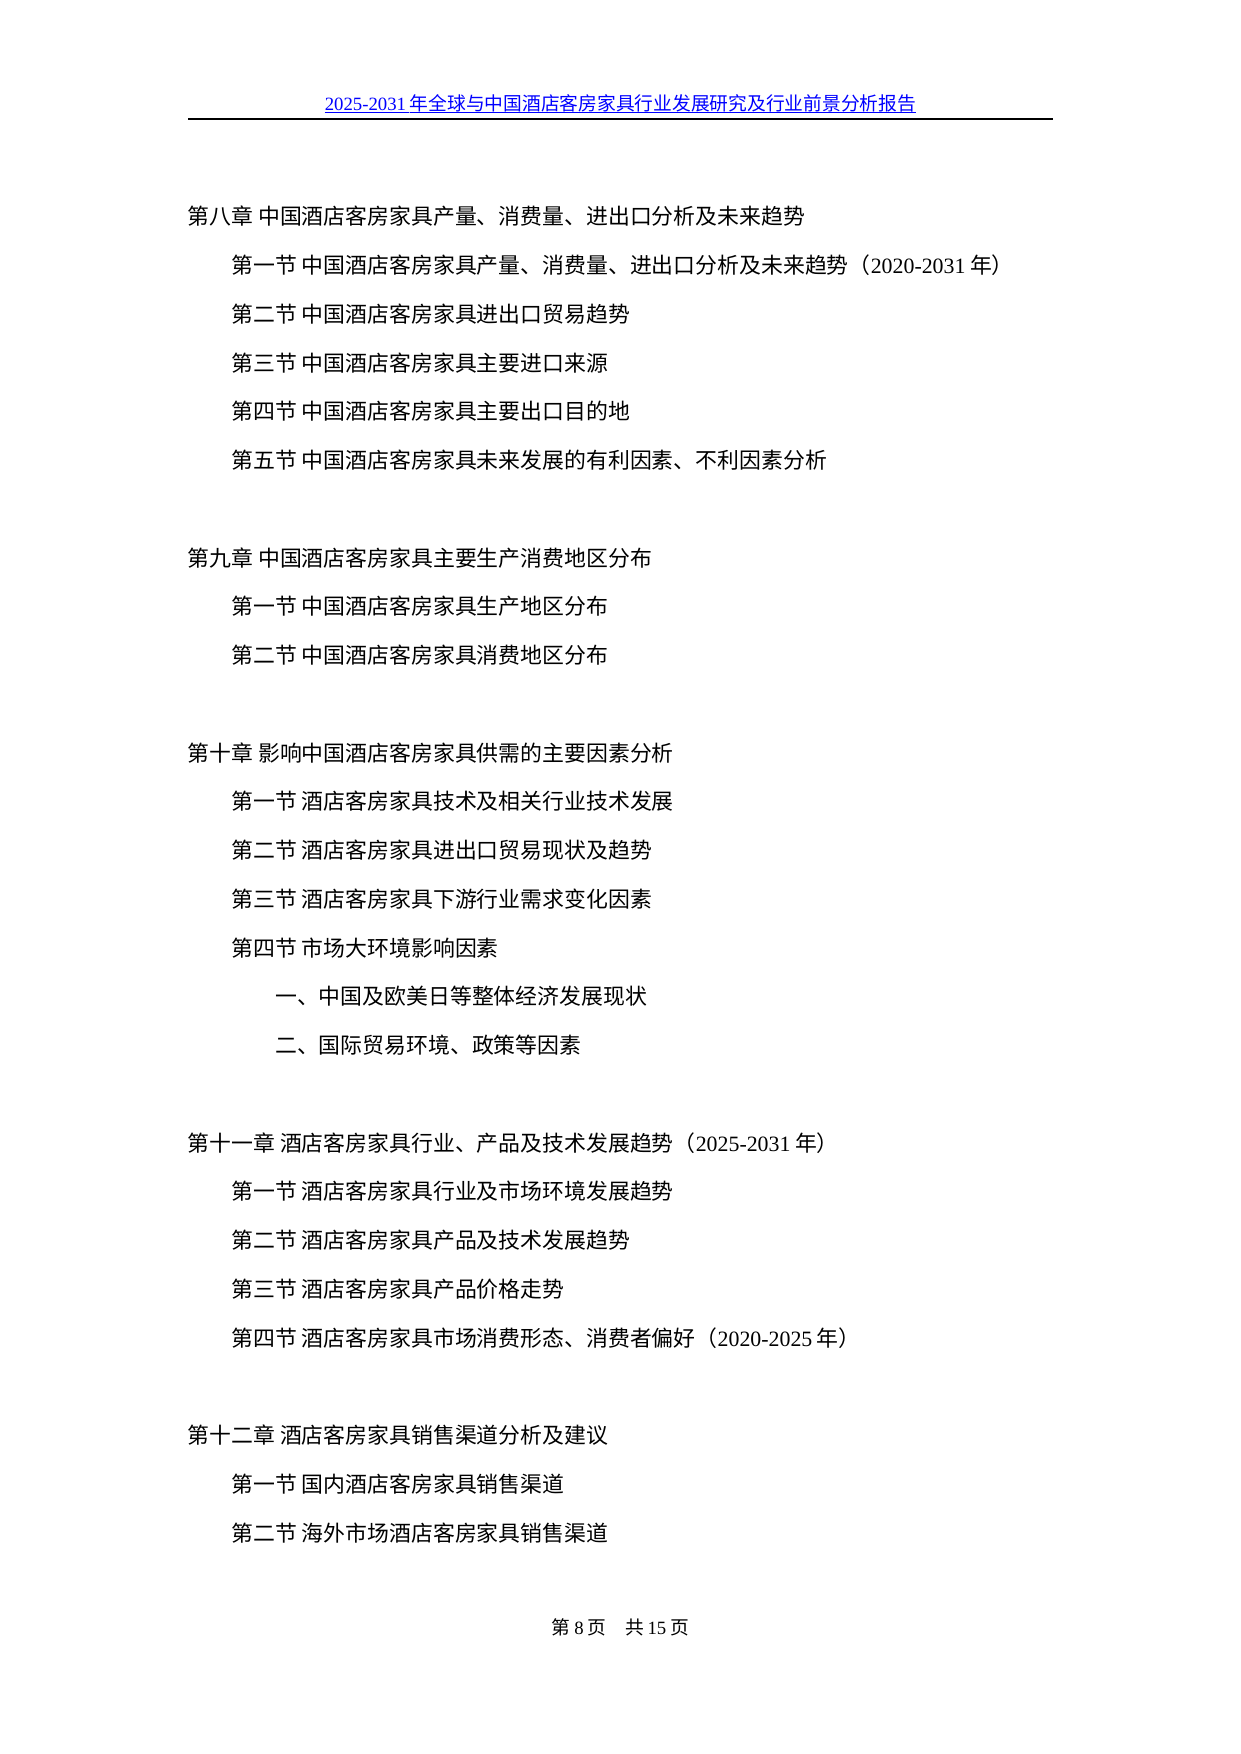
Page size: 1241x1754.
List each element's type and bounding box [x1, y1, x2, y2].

text [187, 150, 1053, 1548]
